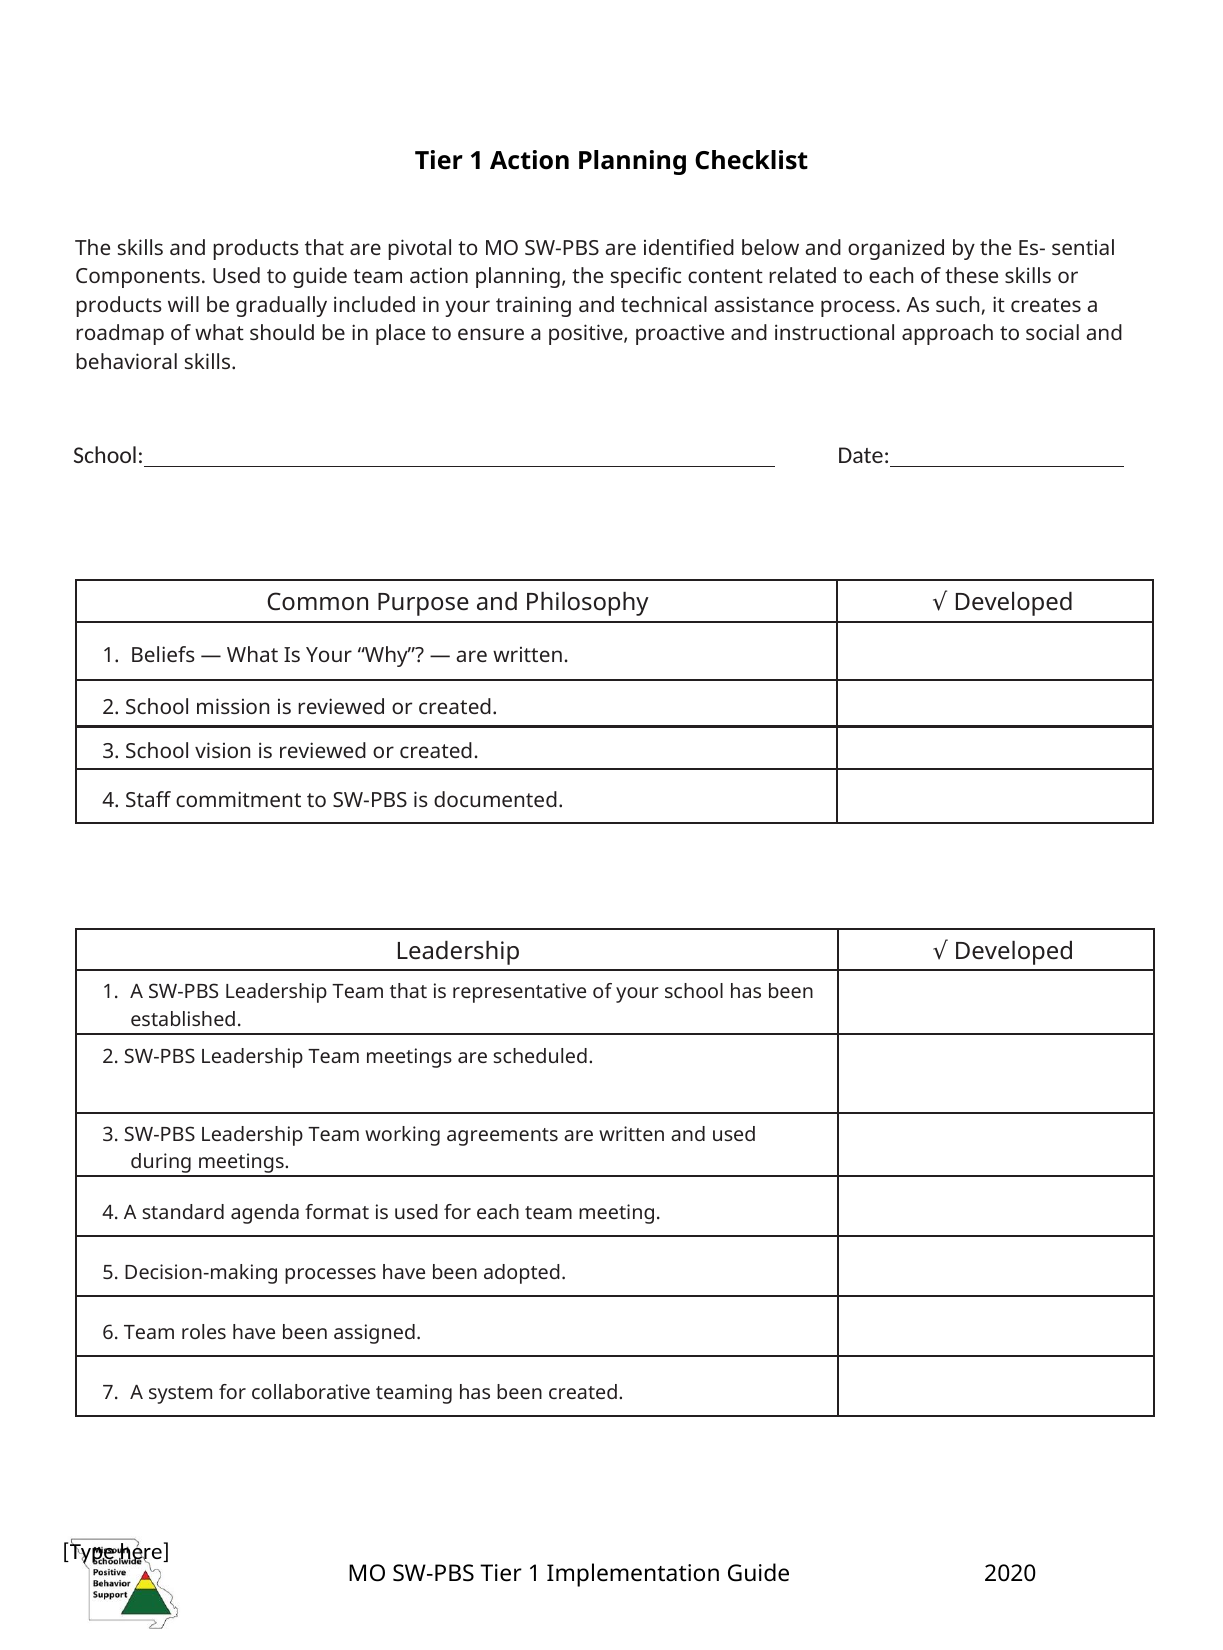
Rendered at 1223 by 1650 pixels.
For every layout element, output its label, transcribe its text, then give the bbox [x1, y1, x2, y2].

table_cell [839, 971, 1153, 1033]
text Tier 1 Action Planning Checklist [405, 143, 818, 177]
table_cell 4. A standard agenda format is used for each team meeting. [77, 1177, 837, 1235]
table_cell [839, 1357, 1153, 1415]
table_cell [839, 1035, 1153, 1112]
table_cell 1. Beliefs — What Is Your “Why”? — are written. [77, 623, 836, 678]
table_header √ Developed [839, 930, 1153, 969]
table_cell 3. School vision is reviewed or created. [77, 728, 836, 767]
table_header √ Developed [838, 581, 1152, 621]
table_cell [838, 770, 1152, 822]
table_cell 6. Team roles have been assigned. [77, 1297, 837, 1355]
table_cell [839, 1114, 1153, 1175]
text The skills and products that are pivotal to MO SW-PBS are identified below and organized by the Es- sential Components. Used to guide team action planning, the specific content related to each of these skills or products will be gradually included in your training and technical assistance process. As such, it creates a roadmap of what should be in place to ensure a positive, proactive and instructional approach to social and behavioral skills. [75, 233, 1147, 375]
table_cell 4. Staff commitment to SW-PBS is documented. [77, 770, 836, 822]
table_cell [839, 1297, 1153, 1355]
table_cell 2. SW-PBS Leadership Team meetings are scheduled. [77, 1035, 837, 1112]
table_cell [838, 728, 1152, 767]
table_cell [839, 1177, 1153, 1235]
table_cell 2. School mission is reviewed or created. [77, 681, 836, 725]
table_header Common Purpose and Philosophy [77, 581, 836, 621]
table_cell 3. SW-PBS Leadership Team working agreements are written and used during meetings. [77, 1114, 837, 1175]
table_cell 1. A SW-PBS Leadership Team that is representative of your school has been established. [77, 971, 837, 1033]
table_cell 5. Decision-making processes have been adopted. [77, 1237, 837, 1295]
table_cell [838, 623, 1152, 678]
table_cell 7. A system for collaborative teaming has been created. [77, 1357, 837, 1415]
table_cell [838, 681, 1152, 725]
table_cell [839, 1237, 1153, 1295]
table_header Leadership [77, 930, 837, 969]
picture [32, 1508, 201, 1650]
text School: Date: [73, 441, 1187, 470]
